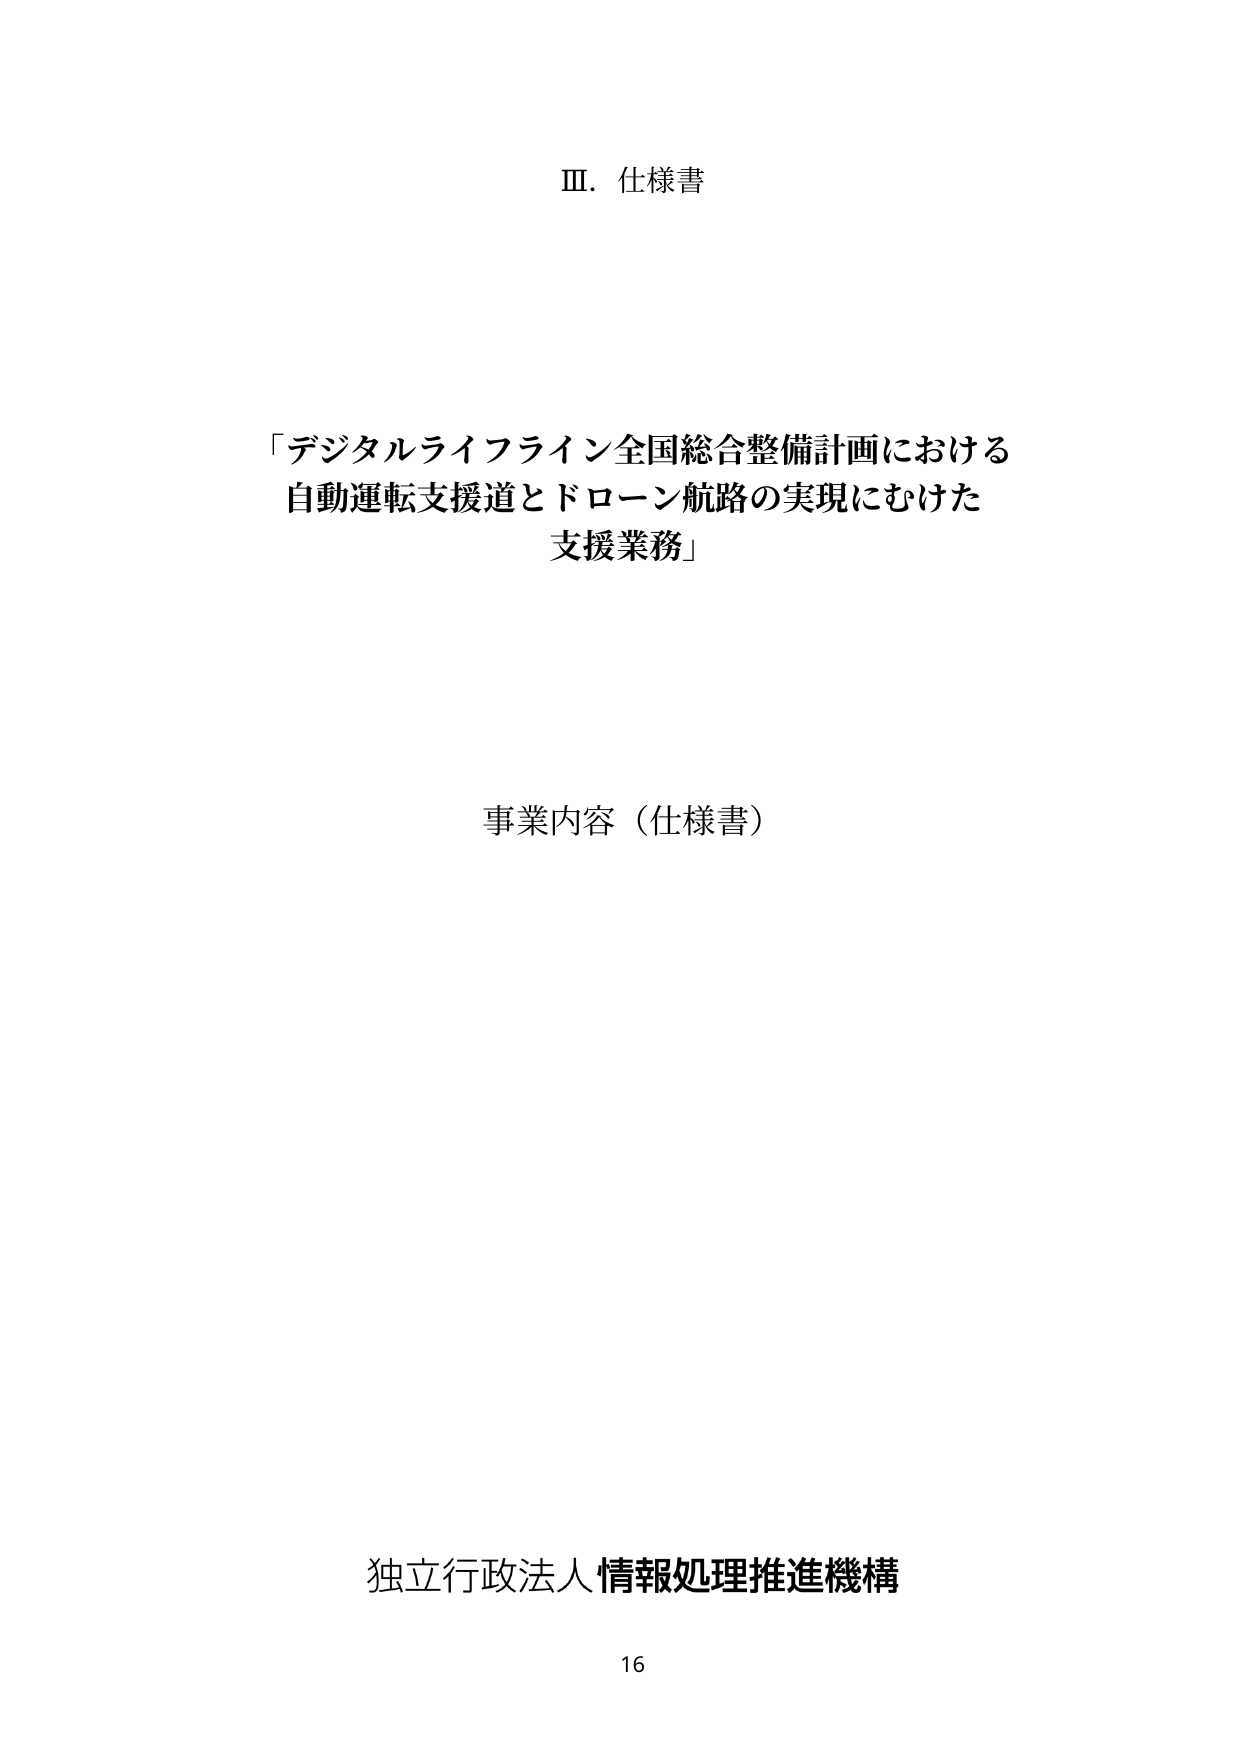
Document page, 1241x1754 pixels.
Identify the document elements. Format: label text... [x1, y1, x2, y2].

text 自動運転支援道とドローン航路の実現にむけた [112, 472, 1153, 520]
text Ⅲ．仕様書 [112, 158, 1153, 200]
picture [366, 1557, 899, 1593]
text 「デジタルライフライン全国総合整備計画における [112, 424, 1153, 472]
text 支援業務」 [112, 520, 1153, 568]
text 事業内容（仕様書） [112, 795, 1153, 843]
